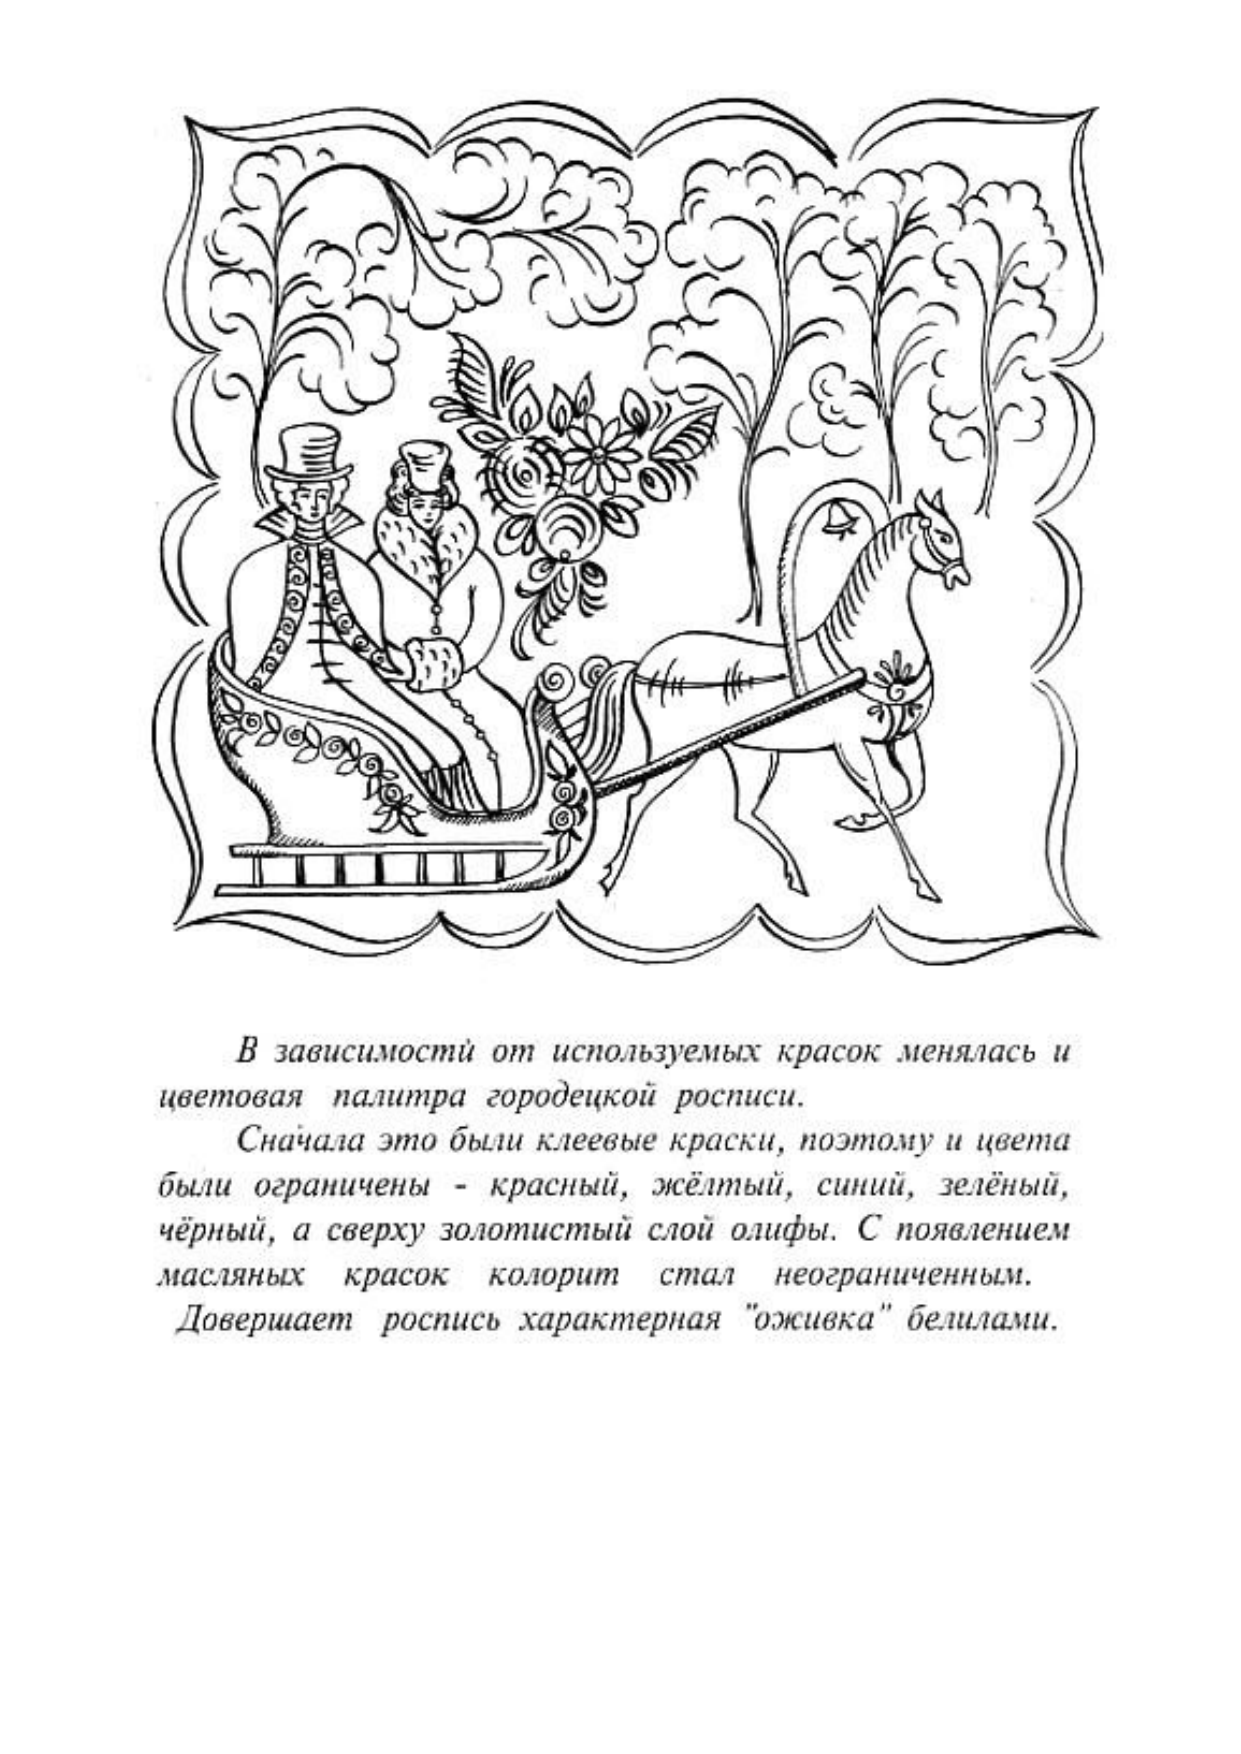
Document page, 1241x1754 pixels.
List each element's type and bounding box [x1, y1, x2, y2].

picture [103, 73, 1132, 1389]
